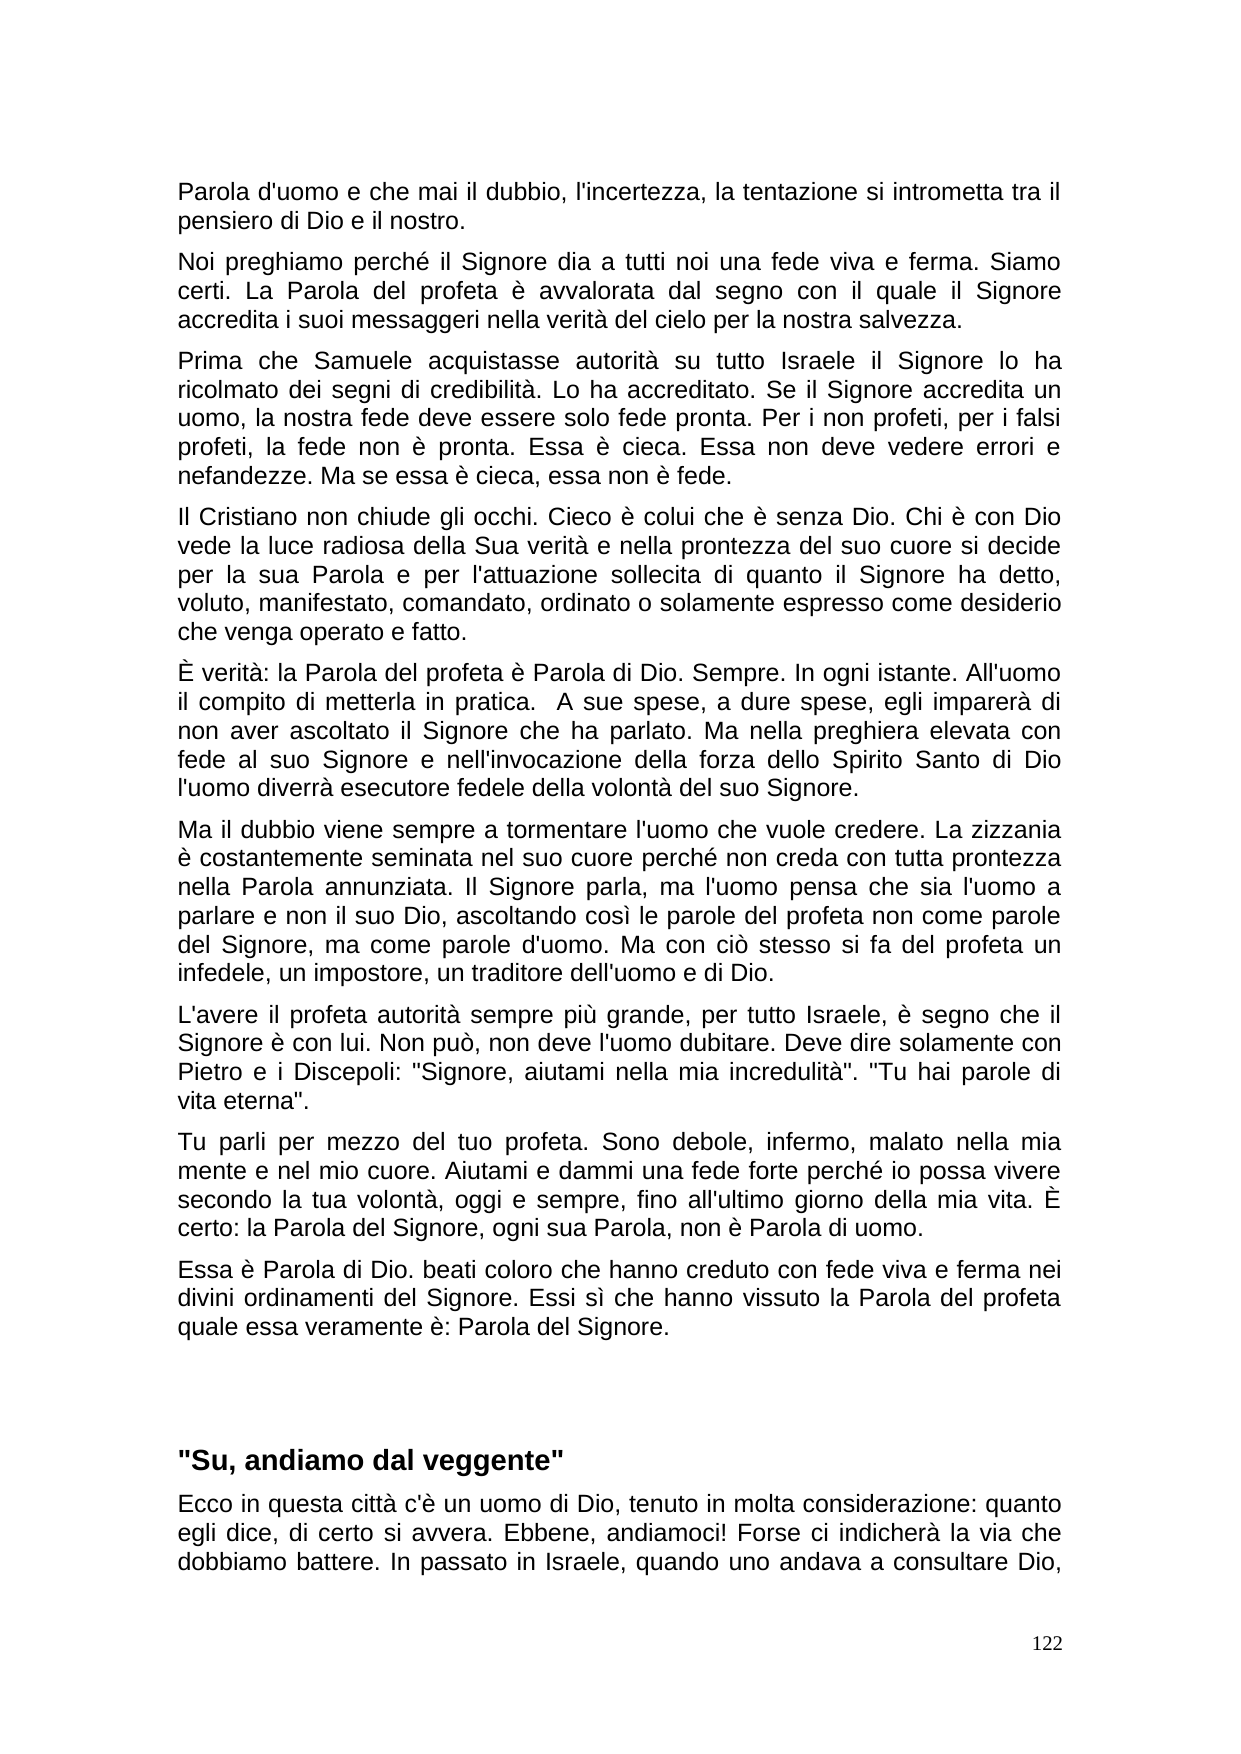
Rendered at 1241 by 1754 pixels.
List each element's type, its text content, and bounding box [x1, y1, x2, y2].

text Ma il dubbio viene sempre a tormentare l'uomo che vuole credere. La zizzania è costantemente seminata nel suo cuore perché non creda con tutta prontezza nella Parola annunziata. Il Signore parla, ma l'uomo pensa che sia l'uomo a parlare e non il suo Dio, ascoltando così le parole del profeta non come parole del Signore, ma come parole d'uomo. Ma con ciò stesso si fa del profeta un infedele, un impostore, un traditore dell'uomo e di Dio. [177, 815, 1063, 987]
text Noi preghiamo perché il Signore dia a tutti noi una fede viva e ferma. Siamo certi. del profeta è avvalorata dal segno con il quale il Signore accredita i suoi messaggeri nella verità del cielo per la nostra salvezza. [177, 247, 1063, 333]
text È verità: del profeta è Parola di Dio. Sempre. In ogni istante. All'uomo il compito di metterla in pratica. A sue spese, a dure spese, egli imparerà di non aver ascoltato il Signore che ha parlato. Ma nella preghiera elevata con fede al suo Signore e nell'invocazione della forza dello Spirito Santo di Dio l'uomo diverrà esecutore fedele della volontà del suo Signore. [177, 658, 1063, 802]
text Essa è Parola di Dio. beati coloro che hanno creduto con fede viva e ferma nei divini ordinamenti del Signore. Essi sì che hanno vissuto del profeta quale essa veramente è: Parola del Signore. [177, 1255, 1063, 1341]
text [177, 1489, 1063, 1576]
text Tu parli per mezzo del tuo profeta. Sono debole, infermo, malato nella mia mente e nel mio cuore. Aiutami e dammi una fede forte perché io possa vivere secondo la tua volontà, oggi e sempre, fino all'ultimo giorno della mia vita. È certo: del Signore, ogni sua Parola, non è Parola di uomo. [177, 1127, 1063, 1242]
text Il Cristiano non chiude gli occhi. Cieco è colui che è senza Dio. Chi è con Dio vede la luce radiosa della Sua verità e nella prontezza del suo cuore si decide per la sua Parola e per l'attuazione sollecita di quanto il Signore ha detto, voluto, manifestato, comandato, ordinato o solamente espresso come desiderio che venga operato e fatto. [177, 502, 1063, 646]
text L'avere il profeta autorità sempre più grande, per tutto Israele, è segno che il Signore è con lui. Non può, non deve l'uomo dubitare. Deve dire solamente con Pietro e i Discepoli: "Signore, aiutami nella mia incredulità". "Tu hai parole di vita eterna". [177, 1000, 1063, 1115]
subtitle "Su, andiamo dal veggente" [177, 1443, 1063, 1477]
text Prima che Samuele acquistasse autorità su tutto Israele il Signore lo ha ricolmato dei segni di credibilità. Lo ha accreditato. Se il Signore accredita un uomo, la nostra fede deve essere solo fede pronta. Per i non profeti, per i falsi profeti, la fede non è pronta. Essa è cieca. Essa non deve vedere errori e nefandezze. Ma se essa è cieca, essa non è fede. [177, 346, 1063, 490]
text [177, 177, 1063, 235]
